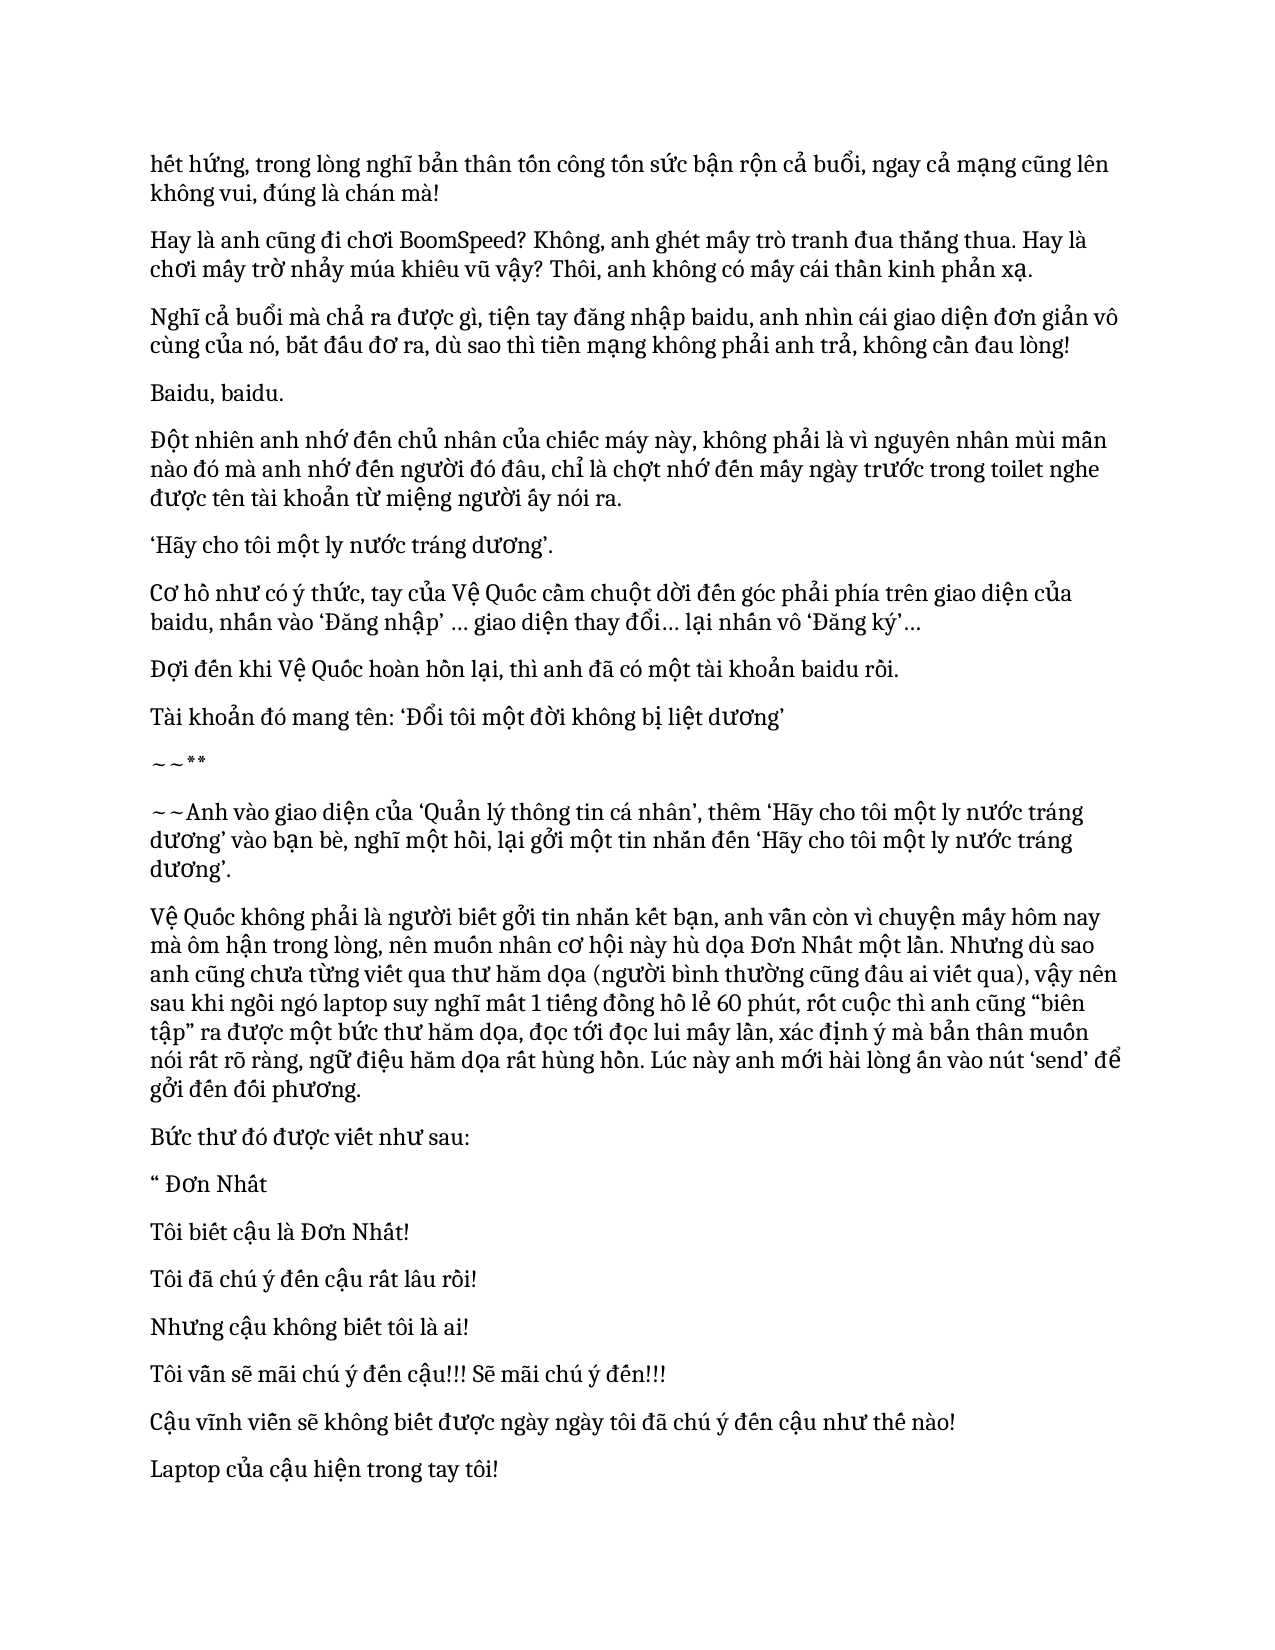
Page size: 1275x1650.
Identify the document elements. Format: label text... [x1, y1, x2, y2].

text Đột nhiên anh nhớ đến chủ nhân của chiếc máy này, không phải là vì nguyên nhân mùi mẫn nào đó mà anh nhớ đến người đó đâu, chỉ là chợt nhớ đến mấy ngày trước trong toilet nghe được tên tài khoản từ miệng người ấy nói ra. [150, 426, 1125, 512]
text Nhưng cậu không biết tôi là ai! [150, 1312, 1125, 1341]
text ~~Anh vào giao diện của ‘Quản lý thông tin cá nhân’, thêm ‘Hãy cho tôi một ly nước tráng dương’ vào bạn bè, nghĩ một hồi, lại gởi một tin nhắn đến ‘Hãy cho tôi một ly nước tráng dương’. [150, 797, 1125, 884]
text Nghĩ cả buổi mà chả ra được gì, tiện tay đăng nhập baidu, anh nhìn cái giao diện đơn giản vô cùng của nó, bắt đấu đơ ra, dù sao thì tiền mạng không phải anh trả, không cần đau lòng! [150, 302, 1125, 360]
text “ Đơn Nhất [150, 1170, 1125, 1199]
text ~~** [150, 750, 1125, 779]
text Cậu vĩnh viễn sẽ không biết được ngày ngày tôi đã chú ý đến cậu như thế nào! [150, 1407, 1125, 1436]
text Hay là anh cũng đi chơi BoomSpeed? Không, anh ghét mấy trò tranh đua thắng thua. Hay là chơi mấy trờ nhảy múa khiêu vũ vậy? Thôi, anh không có mấy cái thần kinh phản xạ. [150, 226, 1125, 284]
text Tôi vẫn sẽ mãi chú ý đến cậu!!! Sẽ mãi chú ý đến!!! [150, 1360, 1125, 1389]
text Tài khoản đó mang tên: ‘Đổi tôi một đời không bị liệt dương’ [150, 702, 1125, 731]
text Laptop của cậu hiện trong tay tôi! [150, 1455, 1125, 1484]
text Cơ hồ như có ý thức, tay của Vệ Quốc cầm chuột dời đến góc phải phía trên giao diện của baidu, nhấn vào ‘Đăng nhập’ … giao diện thay đổi… lại nhấn vô ‘Đăng ký’… [150, 579, 1125, 636]
text Baidu, baidu. [150, 379, 1125, 407]
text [150, 150, 1125, 207]
text Tôi biết cậu là Đơn Nhất! [150, 1217, 1125, 1246]
text Bức thư đó được viết như sau: [150, 1122, 1125, 1151]
text Tôi đã chú ý đến cậu rất lâu rồi! [150, 1265, 1125, 1294]
text ‘Hãy cho tôi một ly nước tráng dương’. [150, 531, 1125, 560]
text Đợi đến khi Vệ Quốc hoàn hồn lại, thì anh đã có một tài khoản baidu rồi. [150, 655, 1125, 684]
text Vệ Quốc không phải là người biết gởi tin nhắn kết bạn, anh vẫn còn vì chuyện mấy hôm nay mà ôm hận trong lòng, nên muốn nhân cơ hội này hù dọa Đơn Nhất một lần. Nhưng dù sao anh cũng chưa từng viết qua thư hăm dọa (người bình thường cũng đâu ai viết qua), vậy nên sau khi ngồi ngó laptop suy nghĩ mất 1 tiếng đồng hồ lẻ 60 phút, rốt cuộc thì anh cũng “biên tập” ra được một bức thư hăm dọa, đọc tới đọc lui mấy lần, xác định ý mà bản thân muốn nói rất rõ ràng, ngữ điệu hăm dọa rất hùng hồn. Lúc này anh mới hài lòng ấn vào nút ‘send’ để gởi đến đối phương. [150, 902, 1125, 1104]
